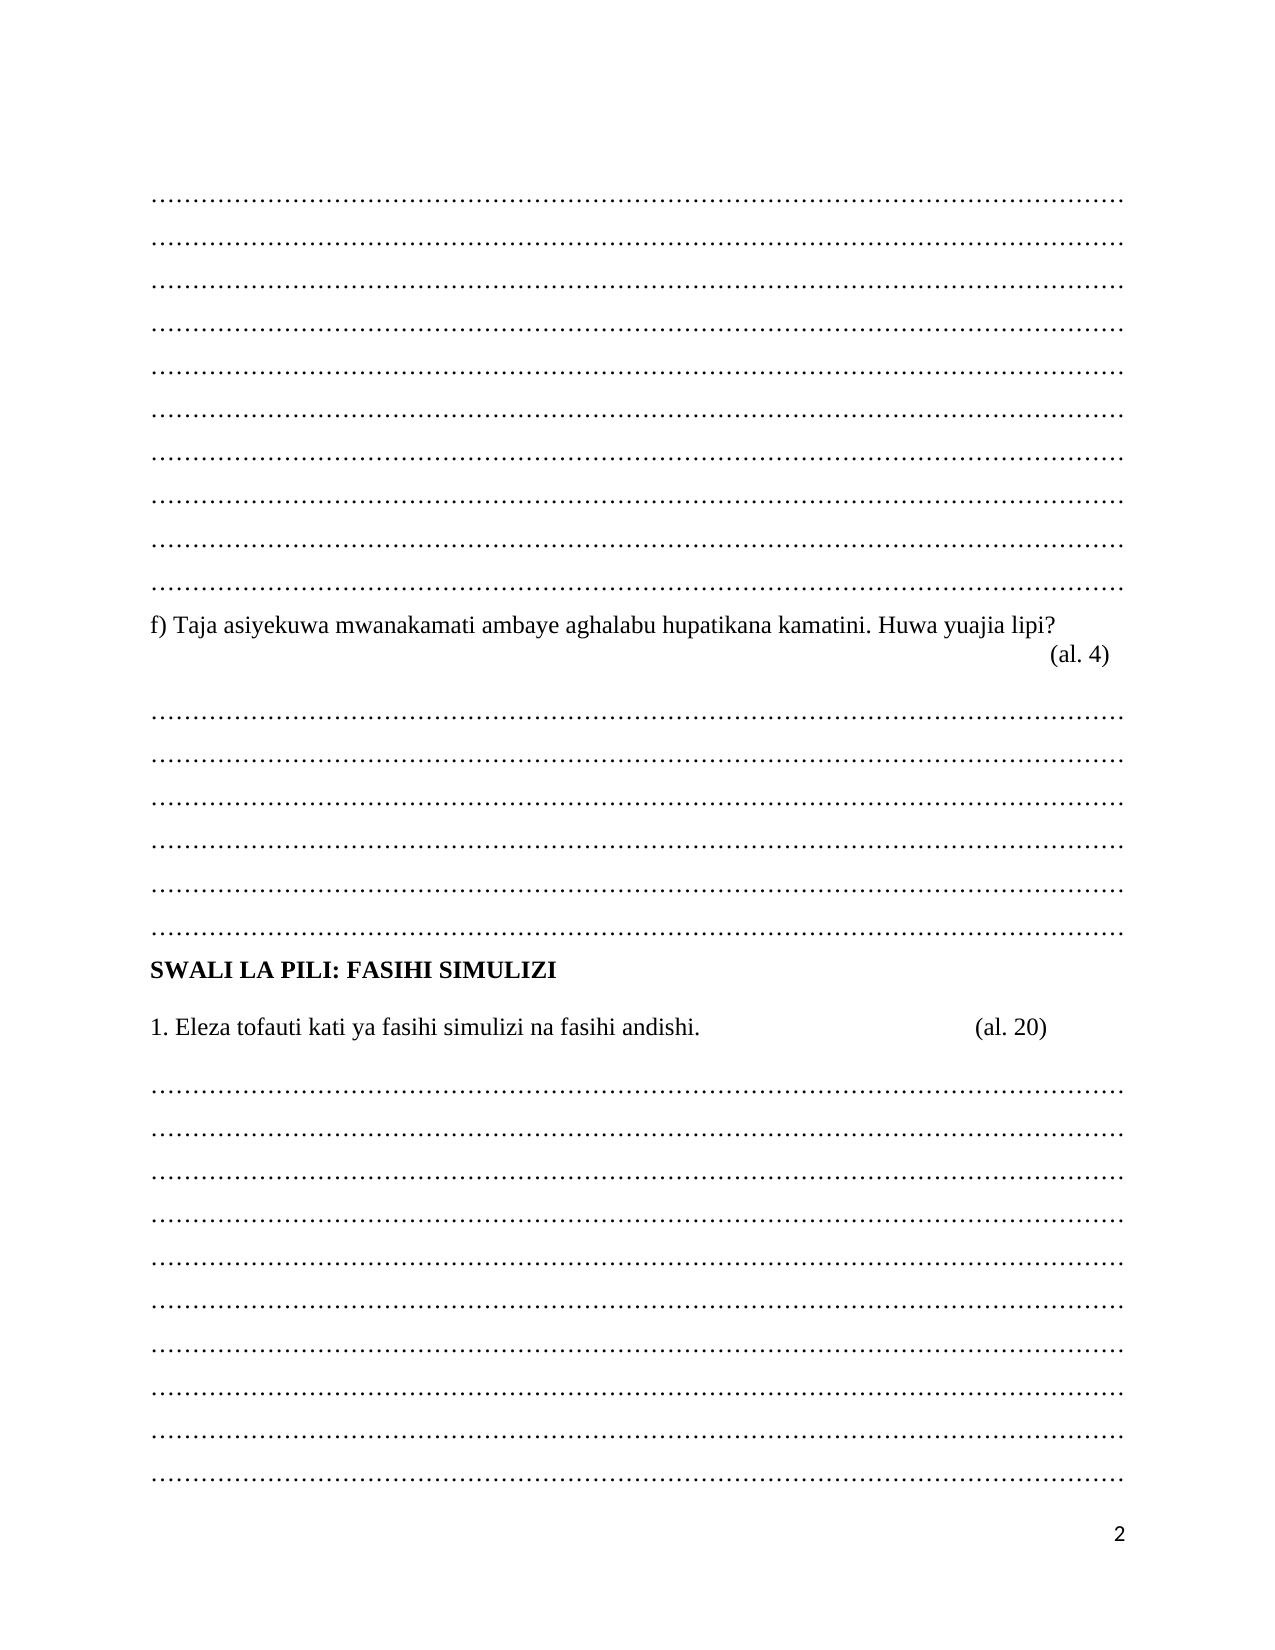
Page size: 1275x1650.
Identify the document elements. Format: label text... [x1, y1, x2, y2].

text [150, 1415, 1125, 1487]
text ……………………………………………………………………………………………………………………………………………………………………………………………………………………………………………………………………………………………………………………………………………………………………………………………………………………………… [150, 179, 1125, 337]
text ……………………………………………………………………………………………………………………………………………………………………………………………………………… [150, 1070, 1125, 1142]
text ……………………………………………………………………………………………………………………………………………………………………………………………………………… [150, 1156, 1125, 1228]
text ……………………………………………………………………………………………………………………………………………………………………………………………………………… [150, 869, 1125, 941]
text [150, 1329, 1125, 1401]
text ……………………………………………………………………………………………………………………………………………………………………………………………………………… [150, 696, 1125, 768]
text f) Taja asiyekuwa mwanakamati ambaye aghalabu hupatikana kamatini. Huwa yuajia lipi? (al. 4) [150, 610, 1125, 667]
text ……………………………………………………………………………………………………………………………………………………………………………………………………………… [150, 351, 1125, 423]
text 1. Eleza tofauti kati ya fasihi simulizi na fasihi andishi. (al. 20) [150, 1012, 1125, 1041]
text SWALI LA PILI: FASIHI SIMULIZI [150, 955, 1125, 984]
text ……………………………………………………………………………………………………………………………………………………………………………………………………………… [150, 782, 1125, 854]
text ……………………………………………………………………………………………………………………………………………………………………………………………………………………………………………………………………………………………………………………………………………………………………………………………………………………………… [150, 437, 1125, 596]
text ……………………………………………………………………………………………………………………………………………………………………………………………………………… [150, 1242, 1125, 1314]
